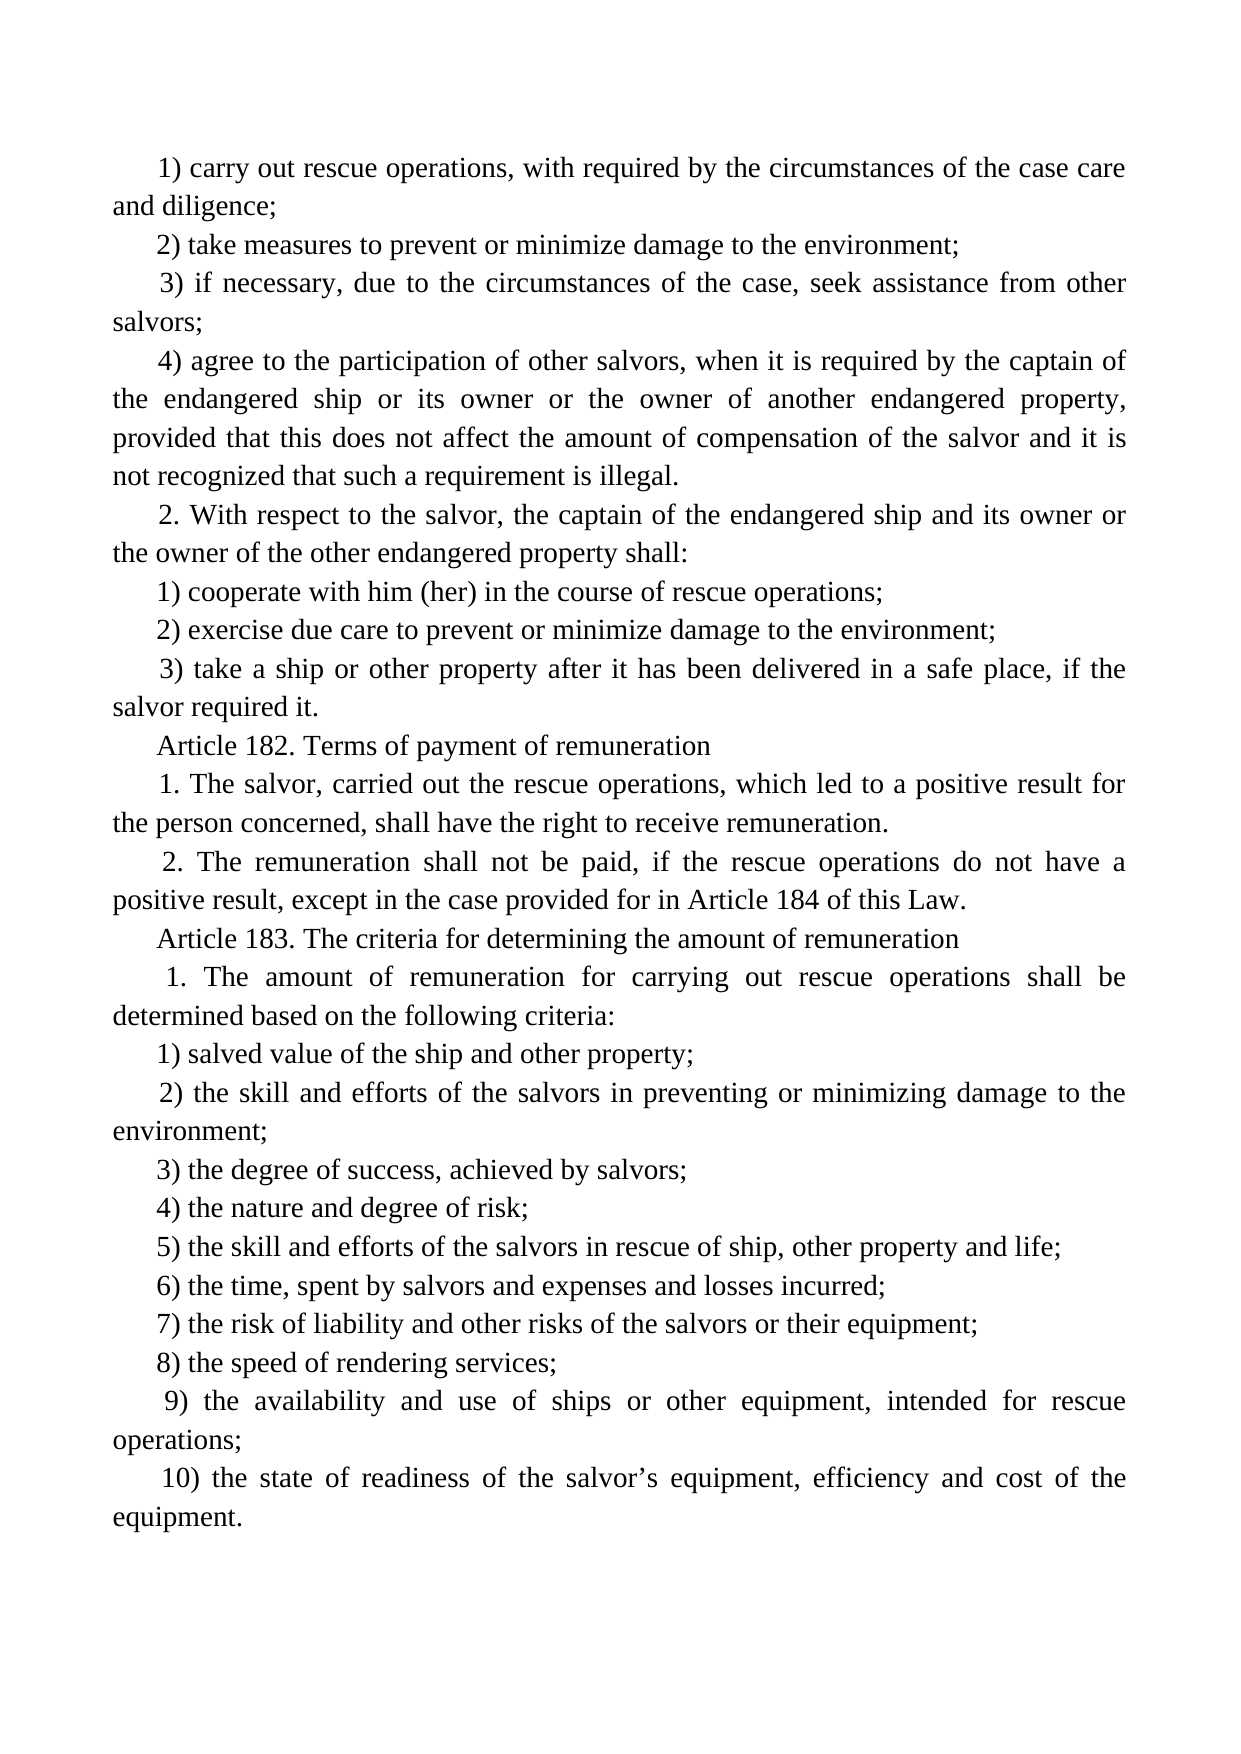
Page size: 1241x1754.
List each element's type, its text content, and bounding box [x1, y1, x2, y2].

text Article 183. The criteria for determining the amount of remuneration [112, 921, 1128, 954]
text 2) take measures to prevent or minimize damage to the environment; [112, 227, 1128, 261]
text 1) salved value of the ship and other property; [112, 1036, 1128, 1070]
text 3) take a ship or other property after it has been delivered in a safe place, if the salvor required it. [112, 651, 1128, 723]
text 2) the skill and efforts of the salvors in preventing or minimizing damage to the environment; [112, 1075, 1128, 1147]
text 4) agree to the participation of other salvors, when it is required by the captain of the endangered ship or its owner or the owner of another endangered property, provided that this does not affect the amount of compensation of the salvor and it is not recognized that such a requirement is illegal. [112, 343, 1128, 492]
text 1) cooperate with him (her) in the course of rescue operations; [112, 574, 1128, 607]
text 10) the state of readiness of the salvor’s equipment, efficiency and cost of the equipment. [112, 1460, 1128, 1532]
text 3) the degree of success, achieved by salvors; [112, 1152, 1128, 1186]
text 2. With respect to the salvor, the captain of the endangered ship and its owner or the owner of the other endangered property shall: [112, 497, 1128, 569]
text 2. The remuneration shall not be paid, if the rescue operations do not have a positive result, except in the case provided for in Article 184 of this Law. [112, 844, 1128, 916]
text 6) the time, spent by salvors and expenses and losses incurred; [112, 1268, 1128, 1301]
text 3) if necessary, due to the circumstances of the case, seek assistance from other salvors; [112, 266, 1128, 338]
text Article 182. Terms of payment of remuneration [112, 728, 1128, 762]
text 4) the nature and degree of risk; [112, 1191, 1128, 1224]
text 1) carry out rescue operations, with required by the circumstances of the case care and diligence; [112, 150, 1128, 222]
text 7) the risk of liability and other risks of the salvors or their equipment; [112, 1306, 1128, 1340]
text 8) the speed of rendering services; [112, 1345, 1128, 1378]
text 5) the skill and efforts of the salvors in rescue of ship, other property and life; [112, 1229, 1128, 1263]
text 2) exercise due care to prevent or minimize damage to the environment; [112, 612, 1128, 646]
text 1. The amount of remuneration for carrying out rescue operations shall be determined based on the following criteria: [112, 959, 1128, 1031]
text 9) the availability and use of ships or other equipment, intended for rescue operations; [112, 1383, 1128, 1455]
text 1. The salvor, carried out the rescue operations, which led to a positive result for the person concerned, shall have the right to receive remuneration. [112, 767, 1128, 839]
